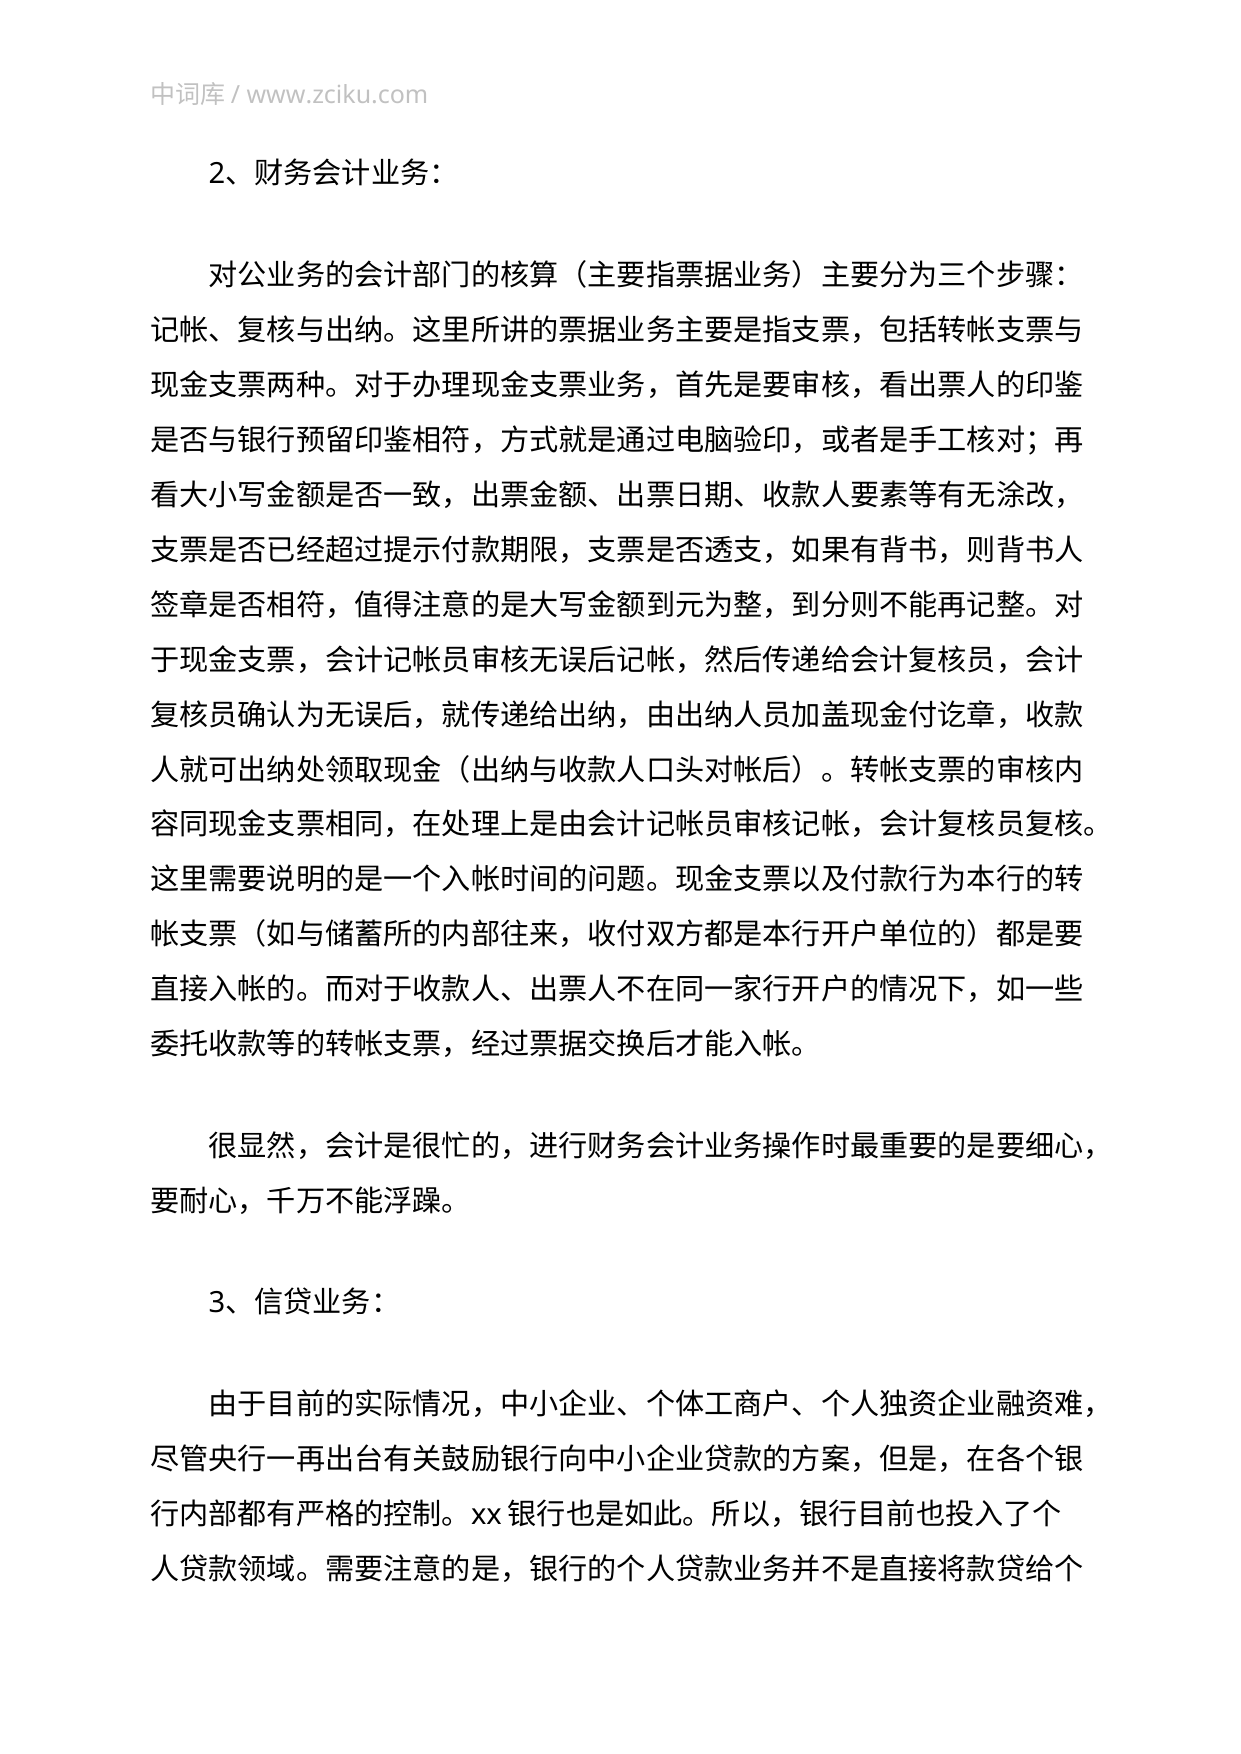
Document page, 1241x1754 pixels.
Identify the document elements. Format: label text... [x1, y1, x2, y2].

text 很显然，会计是很忙的，进行财务会计业务操作时最重要的是要细心，要耐心，千万不能浮躁。 [150, 1122, 1090, 1219]
text 2、财务会计业务： [150, 150, 1090, 192]
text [150, 1381, 1090, 1588]
text 对公业务的会计部门的核算（主要指票据业务）主要分为三个步骤：记帐、复核与出纳。这里所讲的票据业务主要是指支票，包括转帐支票与现金支票两种。对于办理现金支票业务，首先是要审核，看出票人的印鉴是否与银行预留印鉴相符，方式就是通过电脑验印，或者是手工核对；再看大小写金额是否一致，出票金额、出票日期、收款人要素等有无涂改，支票是否已经超过提示付款期限，支票是否透支，如果有背书，则背书人签章是否相符，值得注意的是大写金额到元为整，到分则不能再记整。对于现金支票，会计记帐员审核无误后记帐，然后传递给会计复核员，会计复核员确认为无误后，就传递给出纳，由出纳人员加盖现金付讫章，收款人就可出纳处领取现金（出纳与收款人口头对帐后）。转帐支票的审核内容同现金支票相同，在处理上是由会计记帐员审核记帐，会计复核员复核。这里需要说明的是一个入帐时间的问题。现金支票以及付款行为本行的转帐支票（如与储蓄所的内部往来，收付双方都是本行开户单位的）都是要直接入帐的。而对于收款人、出票人不在同一家行开户的情况下，如一些委托收款等的转帐支票，经过票据交换后才能入帐。 [150, 252, 1090, 1063]
text 3、信贷业务： [150, 1279, 1090, 1321]
